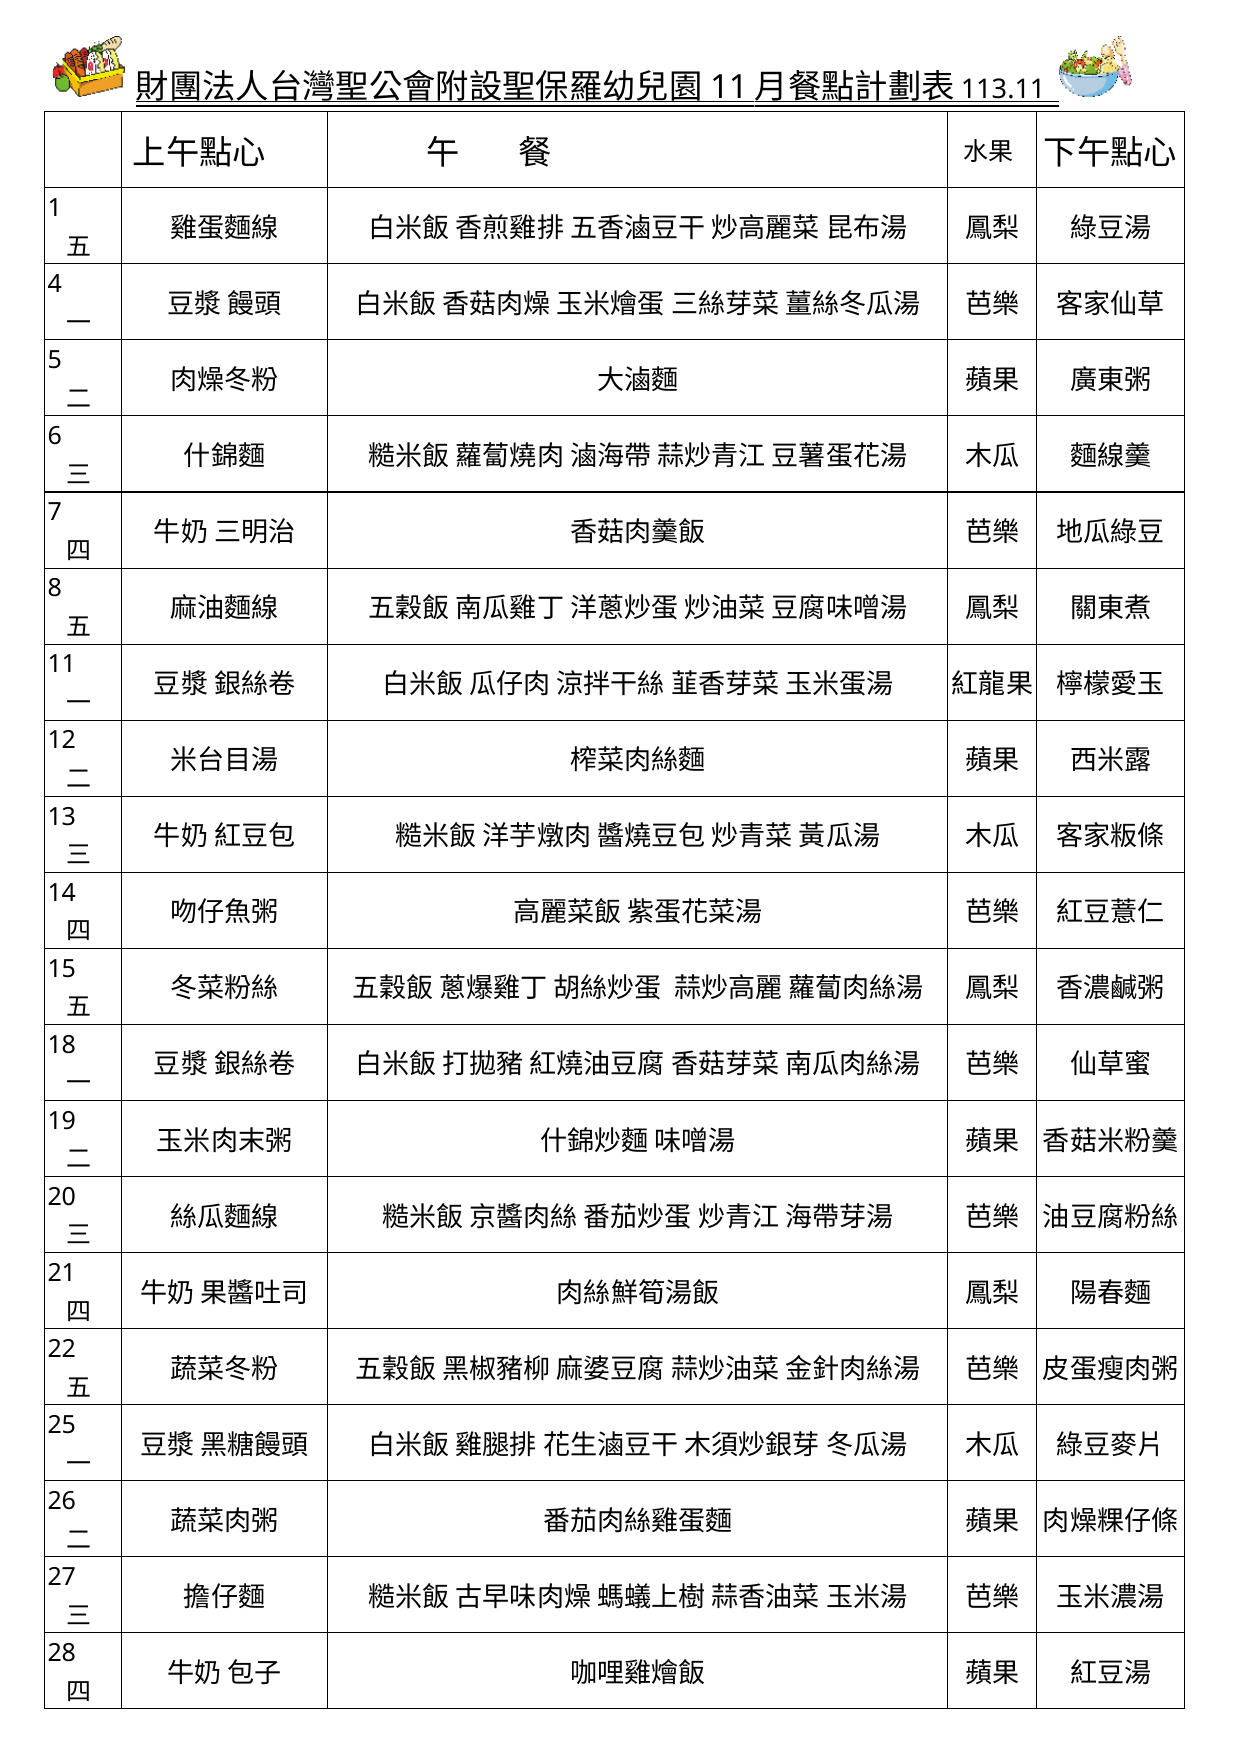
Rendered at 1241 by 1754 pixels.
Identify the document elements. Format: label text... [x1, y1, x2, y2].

table_cell 什錦麵 [122, 416, 327, 491]
table_cell 仙草蜜 [1037, 1025, 1184, 1100]
table_cell 廣東粥 [1037, 340, 1184, 415]
table_cell 麵線羹 [1037, 416, 1184, 491]
table_cell 什錦炒麵 味噌湯 [328, 1101, 947, 1176]
table_cell 鳳梨 [948, 569, 1036, 643]
table_cell 蔬菜肉粥 [122, 1481, 327, 1556]
table_cell 皮蛋瘦肉粥 [1037, 1329, 1184, 1404]
table_cell 榨菜肉絲麵 [328, 721, 947, 796]
table_cell 白米飯 瓜仔肉 涼拌干絲 韮香芽菜 玉米蛋湯 [328, 645, 947, 719]
table_cell 7 四 [45, 493, 121, 567]
table_cell 木瓜 [948, 797, 1036, 872]
table_cell 木瓜 [948, 416, 1036, 491]
table_cell 芭樂 [948, 1177, 1036, 1252]
table_cell 肉絲鮮筍湯飯 [328, 1253, 947, 1328]
table_cell 玉米濃湯 [1037, 1557, 1184, 1632]
table_cell 雞蛋麵線 [122, 188, 327, 263]
table_cell 18 一 [45, 1025, 121, 1100]
table_cell 豆漿 饅頭 [122, 264, 327, 339]
table_cell 紅豆湯 [1037, 1633, 1184, 1708]
table_cell 白米飯 打拋豬 紅燒油豆腐 香菇芽菜 南瓜肉絲湯 [328, 1025, 947, 1100]
table_cell 14 四 [45, 873, 121, 948]
table_cell 豆漿 銀絲卷 [122, 1025, 327, 1100]
table_cell 番茄肉絲雞蛋麵 [328, 1481, 947, 1556]
table_cell 香菇米粉羹 [1037, 1101, 1184, 1176]
table_cell 牛奶 紅豆包 [122, 797, 327, 872]
table_cell 五穀飯 黑椒豬柳 麻婆豆腐 蒜炒油菜 金針肉絲湯 [328, 1329, 947, 1404]
table_cell 13 三 [45, 797, 121, 872]
table_cell 五穀飯 南瓜雞丁 洋蔥炒蛋 炒油菜 豆腐味噌湯 [328, 569, 947, 643]
table_cell 鳳梨 [948, 188, 1036, 263]
table_cell 19 二 [45, 1101, 121, 1176]
table_cell 吻仔魚粥 [122, 873, 327, 948]
table_cell 27 三 [45, 1557, 121, 1632]
table_cell 白米飯 香菇肉燥 玉米燴蛋 三絲芽菜 薑絲冬瓜湯 [328, 264, 947, 339]
table_cell 擔仔麵 [122, 1557, 327, 1632]
table_cell 25 一 [45, 1405, 121, 1480]
table_cell 12 二 [45, 721, 121, 796]
table_cell 五穀飯 蔥爆雞丁 胡絲炒蛋 蒜炒高麗 蘿蔔肉絲湯 [328, 949, 947, 1024]
table_cell 11 一 [45, 645, 121, 719]
picture [1059, 36, 1134, 99]
table_cell 蔬菜冬粉 [122, 1329, 327, 1404]
table_cell 牛奶 三明治 [122, 493, 327, 567]
table_cell 玉米肉末粥 [122, 1101, 327, 1176]
table_header 下午點心 [1037, 112, 1184, 187]
table_cell 高麗菜飯 紫蛋花菜湯 [328, 873, 947, 948]
table_cell 紅豆薏仁 [1037, 873, 1184, 948]
table_cell 芭樂 [948, 264, 1036, 339]
table_cell 米台目湯 [122, 721, 327, 796]
table_cell 檸檬愛玉 [1037, 645, 1184, 719]
table_cell 牛奶 果醬吐司 [122, 1253, 327, 1328]
table_cell 蘋果 [948, 1633, 1036, 1708]
table_cell 28 四 [45, 1633, 121, 1708]
table_cell 20 三 [45, 1177, 121, 1252]
table_cell 香菇肉羹飯 [328, 493, 947, 567]
table_cell 咖哩雞燴飯 [328, 1633, 947, 1708]
table_cell 客家仙草 [1037, 264, 1184, 339]
table_header [45, 112, 121, 187]
table_cell 麻油麵線 [122, 569, 327, 643]
table_cell 冬菜粉絲 [122, 949, 327, 1024]
table_cell 大滷麵 [328, 340, 947, 415]
table_cell 糙米飯 古早味肉燥 螞蟻上樹 蒜香油菜 玉米湯 [328, 1557, 947, 1632]
table_cell 綠豆湯 [1037, 188, 1184, 263]
table_cell 蘋果 [948, 340, 1036, 415]
table_cell 絲瓜麵線 [122, 1177, 327, 1252]
table_header 上午點心 [122, 112, 327, 187]
table_cell 鳳梨 [948, 949, 1036, 1024]
table_cell 白米飯 香煎雞排 五香滷豆干 炒高麗菜 昆布湯 [328, 188, 947, 263]
table_cell 芭樂 [948, 1329, 1036, 1404]
table_cell 綠豆麥片 [1037, 1405, 1184, 1480]
table_cell 21 四 [45, 1253, 121, 1328]
table_cell 蘋果 [948, 721, 1036, 796]
table_cell 白米飯 雞腿排 花生滷豆干 木須炒銀芽 冬瓜湯 [328, 1405, 947, 1480]
table_cell 1 五 [45, 188, 121, 263]
table_cell 牛奶 包子 [122, 1633, 327, 1708]
table_cell 芭樂 [948, 1557, 1036, 1632]
table_cell 糙米飯 洋芋燉肉 醬燒豆包 炒青菜 黃瓜湯 [328, 797, 947, 872]
table_cell 22 五 [45, 1329, 121, 1404]
table_cell 蘋果 [948, 1101, 1036, 1176]
text 財團法人台灣聖公會附設聖保羅幼兒園 11月餐點計劃表 113.11 [44, 36, 1240, 111]
table_header 午 餐 [328, 112, 947, 187]
table_cell 木瓜 [948, 1405, 1036, 1480]
table_cell 26 二 [45, 1481, 121, 1556]
table_cell 15 五 [45, 949, 121, 1024]
table_cell 西米露 [1037, 721, 1184, 796]
table_cell 豆漿 銀絲卷 [122, 645, 327, 719]
table_cell 芭樂 [948, 1025, 1036, 1100]
table_cell 香濃鹹粥 [1037, 949, 1184, 1024]
table_cell 6 三 [45, 416, 121, 491]
table_cell 豆漿 黑糖饅頭 [122, 1405, 327, 1480]
table_cell 鳳梨 [948, 1253, 1036, 1328]
table_cell 5 二 [45, 340, 121, 415]
table_cell 芭樂 [948, 873, 1036, 948]
table_cell 4 一 [45, 264, 121, 339]
table_cell 肉燥粿仔條 [1037, 1481, 1184, 1556]
table_cell 客家粄條 [1037, 797, 1184, 872]
table_cell 糙米飯 京醬肉絲 番茄炒蛋 炒青江 海帶芽湯 [328, 1177, 947, 1252]
table_cell 地瓜綠豆 [1037, 493, 1184, 567]
table_cell 紅龍果 [948, 645, 1036, 719]
picture [52, 36, 127, 99]
table_cell 芭樂 [948, 493, 1036, 567]
table_cell 8 五 [45, 569, 121, 643]
table_cell 油豆腐粉絲 [1037, 1177, 1184, 1252]
table_cell 肉燥冬粉 [122, 340, 327, 415]
table_cell 關東煮 [1037, 569, 1184, 643]
table_cell 糙米飯 蘿蔔燒肉 滷海帶 蒜炒青江 豆薯蛋花湯 [328, 416, 947, 491]
table_cell 陽春麵 [1037, 1253, 1184, 1328]
table_cell 蘋果 [948, 1481, 1036, 1556]
table_header 水果 [948, 112, 1036, 187]
